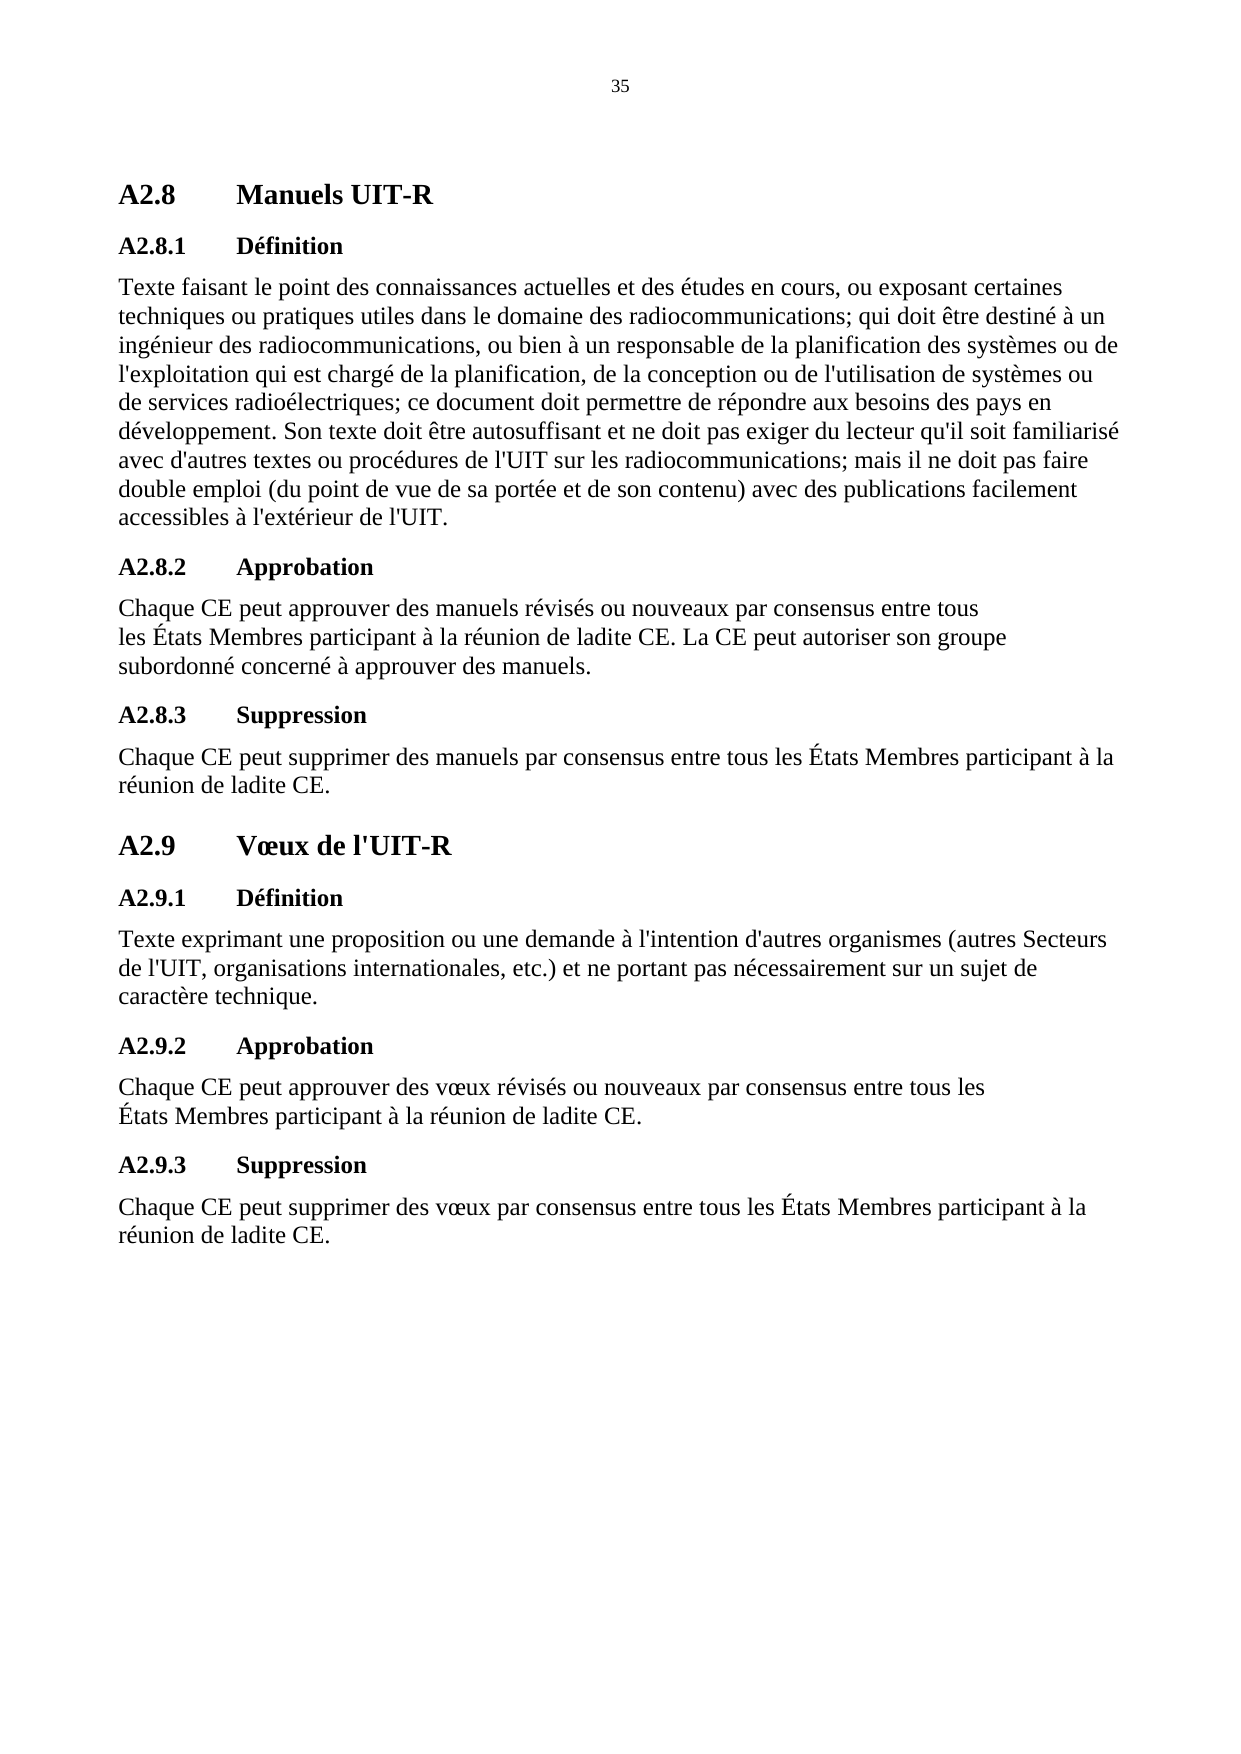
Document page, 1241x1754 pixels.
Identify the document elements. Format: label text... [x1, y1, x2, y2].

subtitle A2.9 Vœux de l'UIT-R [118, 828, 1122, 862]
text Chaque CE peut approuver des manuels révisés ou nouveaux par consensus entre tous les États Membres participant à la réunion de ladite CE. La CE peut autoriser son groupe subordonné concerné à approuver des manuels. [118, 593, 1122, 679]
text Texte faisant le point des connaissances actuelles et des études en cours, ou exposant certaines techniques ou pratiques utiles dans le domaine des radiocommunications; qui doit être destiné à un ingénieur des radiocommunications, ou bien à un responsable de la planification des systèmes ou de l'exploitation qui est chargé de la planification, de la conception ou de l'utilisation de systèmes ou de services radioélectriques; ce document doit permettre de répondre aux besoins des pays en développement. Son texte doit être autosuffisant et ne doit pas exiger du lecteur qu'il soit familiarisé avec d'autres textes ou procédures de l'UIT sur les radiocommunications; mais il ne doit pas faire double emploi (du point de vue de sa portée et de son contenu) avec des publications facilement accessibles à l'extérieur de l'UIT. [118, 272, 1122, 531]
text Chaque CE peut supprimer des manuels par consensus entre tous les États Membres participant à la réunion de ladite CE. [118, 742, 1122, 799]
subtitle A2.9.3 Suppression [118, 1151, 1122, 1179]
subtitle A2.8.1 Définition [118, 231, 1122, 260]
subtitle A2.9.2 Approbation [118, 1031, 1122, 1060]
text Chaque CE peut supprimer des vœux par consensus entre tous les États Membres participant à la réunion de ladite CE. [118, 1192, 1122, 1249]
text Chaque CE peut approuver des vœux révisés ou nouveaux par consensus entre tous les États Membres participant à la réunion de ladite CE. [118, 1072, 1122, 1130]
subtitle A2.9.1 Définition [118, 883, 1122, 911]
subtitle A2.8.3 Suppression [118, 700, 1122, 729]
text Texte exprimant une proposition ou une demande à l'intention d'autres organismes (autres Secteurs de l'UIT, organisations internationales, etc.) et ne portant pas nécessairement sur un sujet de caractère technique. [118, 924, 1122, 1010]
subtitle A2.8 Manuels UIT-R [118, 177, 1122, 210]
subtitle A2.8.2 Approbation [118, 552, 1122, 581]
